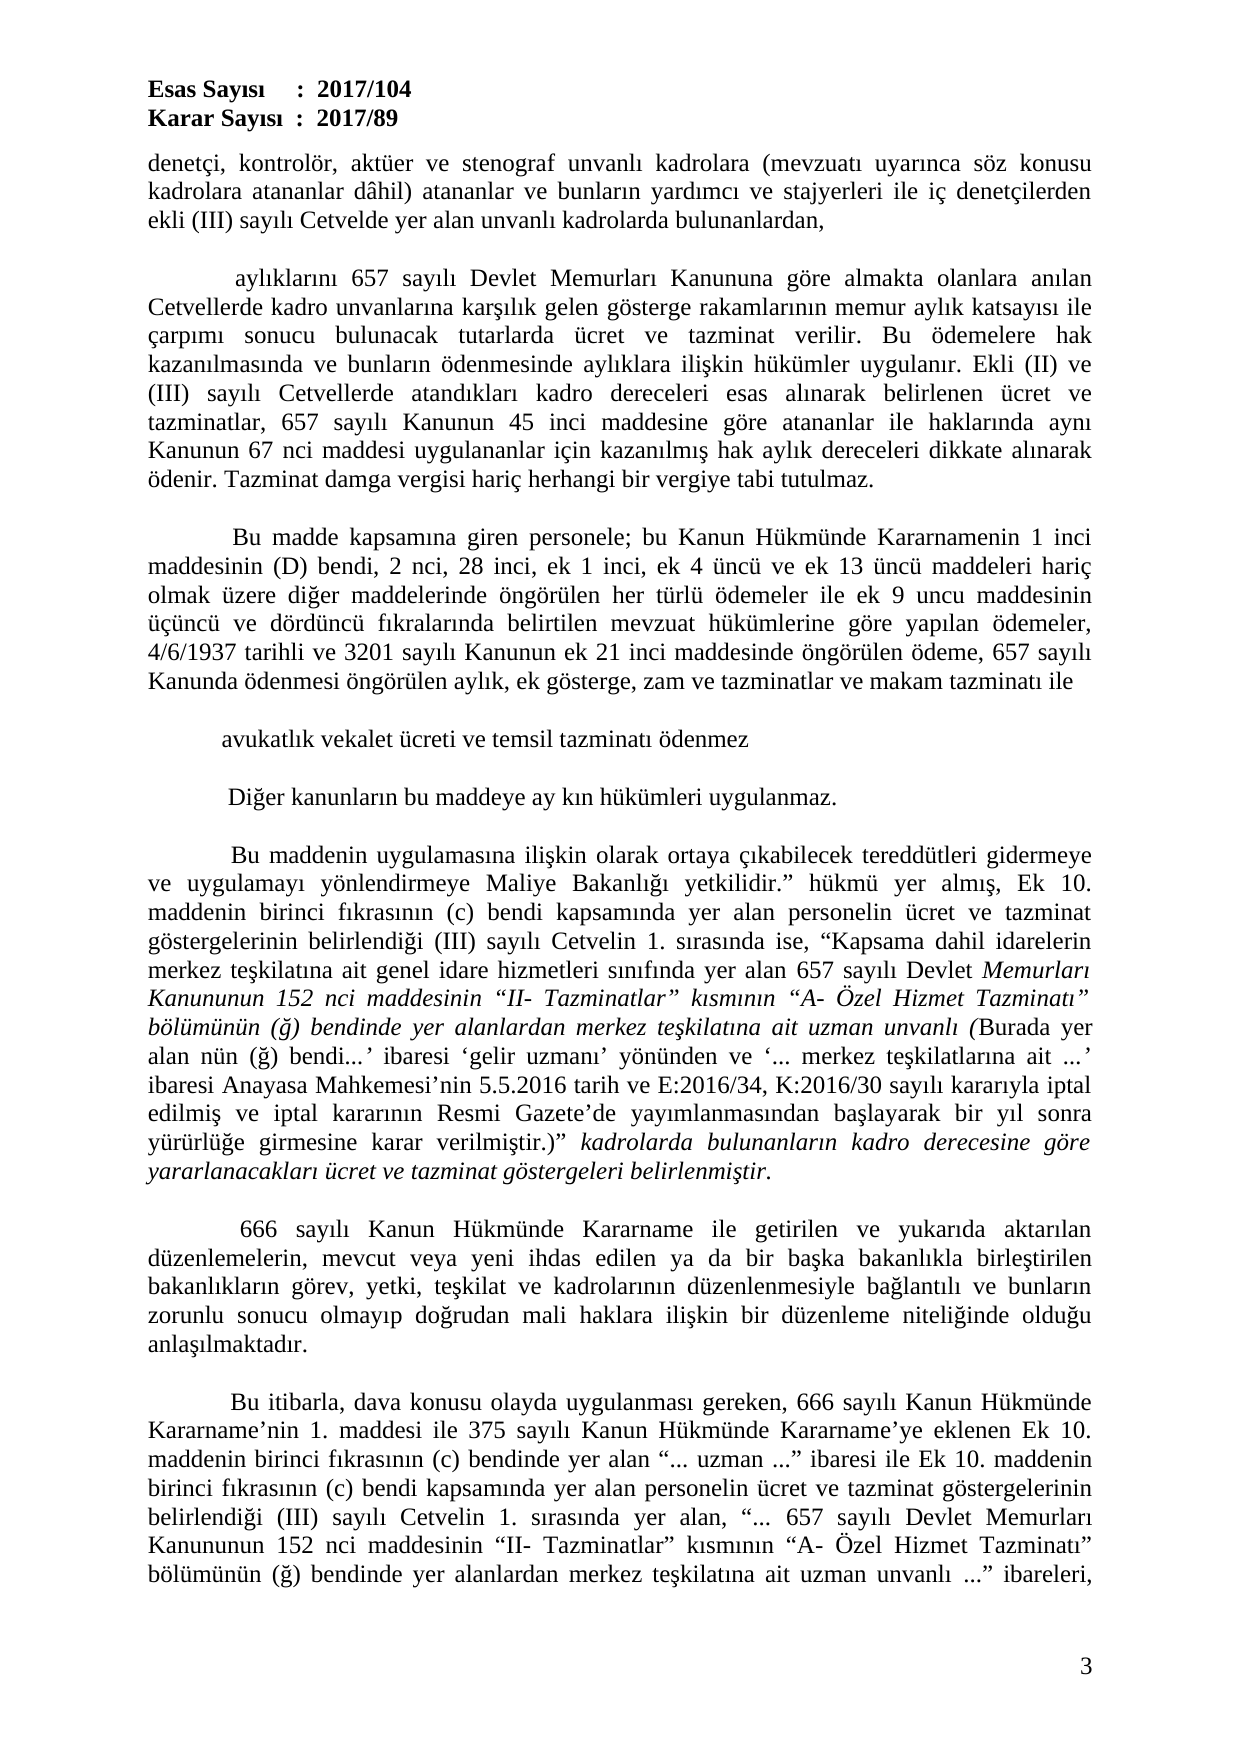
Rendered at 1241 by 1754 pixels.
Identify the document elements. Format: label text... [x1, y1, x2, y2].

text Bu madde kapsamına giren personele; bu Kanun Hükmünde Kararnamenin 1 inci maddesinin (D) bendi, 2 nci, 28 inci, ek 1 inci, ek 4 üncü ve ek 13 üncü maddeleri hariç olmak üzere diğer maddelerinde öngörülen her türlü ödemeler ile ek 9 uncu maddesinin üçüncü ve dördüncü fıkralarında belirtilen mevzuat hükümlerine göre yapılan ödemeler, 4/6/1937 tarihli ve 3201 sayılı Kanunun ek 21 inci maddesinde öngörülen ödeme, 657 sayılı Kanunda ödenmesi öngörülen aylık, ek gösterge, zam ve tazminatlar ve makam tazminatı ile [148, 522, 1093, 695]
text Bu maddenin uygulamasına ilişkin olarak ortaya çıkabilecek tereddütleri gidermeye ve uygulamayı yönlendirmeye Maliye Bakanlığı yetkilidir.” hükmü yer almış, Ek 10. maddenin birinci fıkrasının (c) bendi kapsamında yer alan personelin ücret ve tazminat göstergelerinin belirlendiği (III) sayılı Cetvelin 1. sırasında ise, “Kapsama dahil idarelerin merkez teşkilatına ait genel idare hizmetleri sınıfında yer alan 657 sayılı Devlet Memurları Kanununun 152 nci maddesinin “II- Tazminatlar” kısmının “A- Özel Hizmet Tazminatı” bölümünün (ğ) bendinde yer alanlardan merkez teşkilatına ait uzman unvanlı (Burada yer alan nün (ğ) bendi...’ ibaresi ‘gelir uzmanı’ yönünden ve ‘... merkez teşkilatlarına ait ...’ ibaresi Anayasa Mahkemesi’nin 5.5.2016 tarih ve E:2016/34, K:2016/30 sayılı kararıyla iptal edilmiş ve iptal kararının Resmi Gazete’de yayımlanmasından başlayarak bir yıl sonra yürürlüğe girmesine karar verilmiştir.)” kadrolarda bulunanların kadro derecesine göre yararlanacakları ücret ve tazminat göstergeleri belirlenmiştir. [148, 840, 1093, 1185]
text 666 sayılı Kanun Hükmünde Kararname ile getirilen ve yukarıda aktarılan düzenlemelerin, mevcut veya yeni ihdas edilen ya da bir başka bakanlıkla birleştirilen bakanlıkların görev, yetki, teşkilat ve kadrolarının düzenlenmesiyle bağlantılı ve bunların zorunlu sonucu olmayıp doğrudan mali haklara ilişkin bir düzenleme niteliğinde olduğu anlaşılmaktadır. [148, 1214, 1093, 1358]
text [148, 1387, 1093, 1531]
text Diğer kanunların bu maddeye ay kın hükümleri uygulanmaz. [148, 782, 1093, 811]
text avukatlık vekalet ücreti ve temsil tazminatı ödenmez [148, 724, 1093, 753]
text aylıklarını 657 sayılı Devlet Memurları Kanununa göre almakta olanlara anılan Cetvellerde kadro unvanlarına karşılık gelen gösterge rakamlarının memur aylık katsayısı ile çarpımı sonucu bulunacak tutarlarda ücret ve tazminat verilir. Bu ödemelere hak kazanılmasında ve bunların ödenmesinde aylıklara ilişkin hükümler uygulanır. Ekli (II) ve (III) sayılı Cetvellerde atandıkları kadro dereceleri esas alınarak belirlenen ücret ve tazminatlar, 657 sayılı Kanunun 45 inci maddesine göre atananlar ile haklarında aynı Kanunun 67 nci maddesi uygulananlar için kazanılmış hak aylık dereceleri dikkate alınarak ödenir. Tazminat damga vergisi hariç herhangi bir vergiye tabi tutulmaz. [148, 263, 1093, 493]
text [148, 148, 1093, 234]
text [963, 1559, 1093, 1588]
